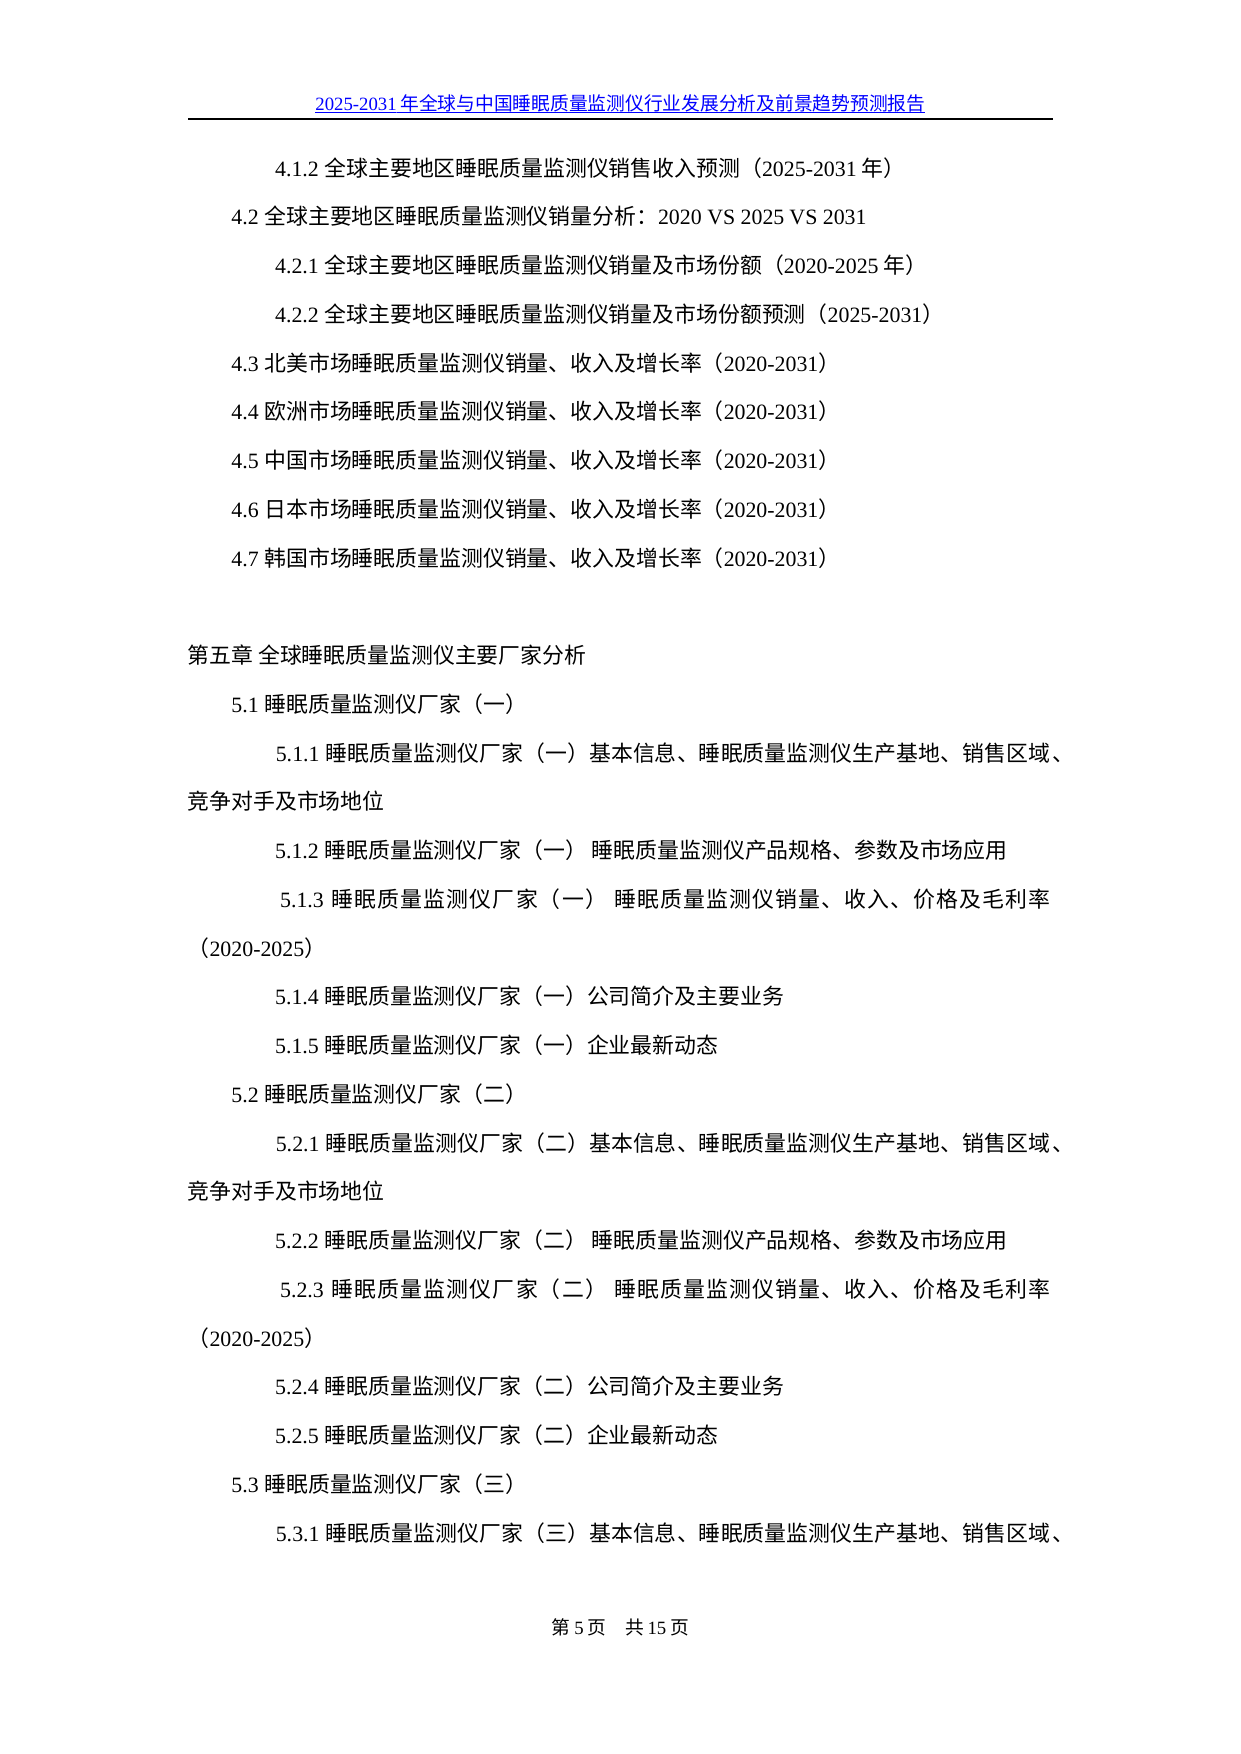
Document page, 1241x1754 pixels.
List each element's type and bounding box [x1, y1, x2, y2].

text [187, 150, 1053, 1548]
